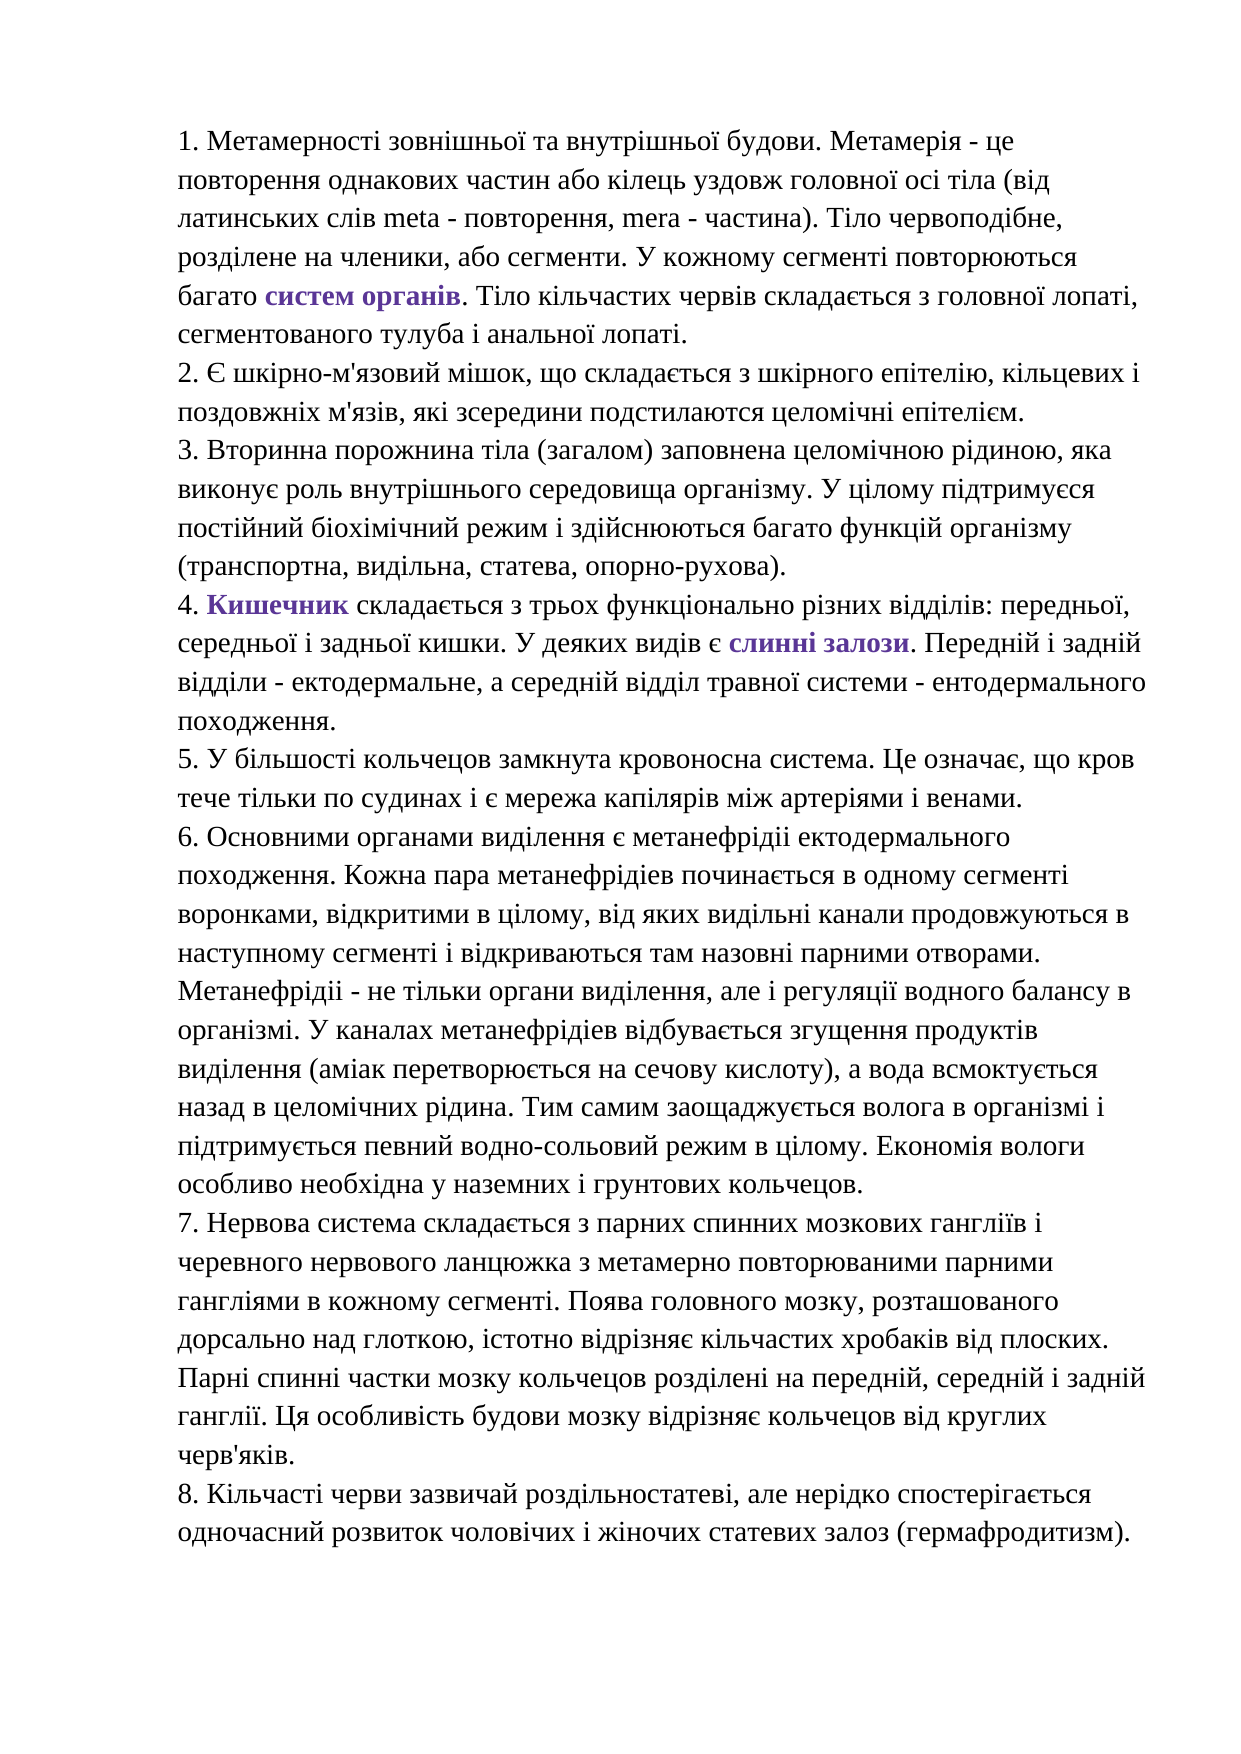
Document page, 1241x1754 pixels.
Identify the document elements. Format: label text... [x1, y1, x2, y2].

text 7. Нервова система складається з парних спинних мозкових гангліїв і черевного нервового ланцюжка з метамерно повторюваними парними гангліями в кожному сегменті. Поява головного мозку, розташованого дорсально над глоткою, істотно відрізняє кільчастих хробаків від плоских. Парні спинні частки мозку кольчецов розділені на передній, середній і задній ганглії. Ця особливість будови мозку відрізняє кольчецов від круглих черв'яків. [177, 1200, 1152, 1471]
text 1. Метамерності зовнішньої та внутрішньої будови. Метамерія - це повторення однакових частин або кілець уздовж головної осі тіла (від латинських слів meta - повторення, mera - частина). Тіло червоподібне, розділене на членики, або сегменти. У кожному сегменті повторюються багато систем органів. Тіло кільчастих червів складається з головної лопаті, сегментованого тулуба і анальної лопаті. [177, 118, 1152, 350]
text 8. Кільчасті черви зазвичай роздільностатеві, але нерідко спостерігається одночасний розвиток чоловічих і жіночих статевих залоз (гермафродитизм). [177, 1471, 1152, 1548]
text 2. Є шкірно-м'язовий мішок, що складається з шкірного епітелію, кільцевих і поздовжніх м'язів, які зсередини подстилаются целомічні епітелієм. [177, 350, 1152, 427]
text 3. Вторинна порожнина тіла (загалом) заповнена целомічною рідиною, яка виконує роль внутрішнього середовища організму. У цілому підтримуєся постійний біохімічний режим і здійснюються багато функцій організму (транспортна, видільна, статева, опорно-рухова). [177, 427, 1152, 582]
text 6. Основними органами виділення є метанефрідіі ектодермального походження. Кожна пара метанефрідіев починається в одному сегменті воронками, відкритими в цілому, від яких видільні канали продовжуються в наступному сегменті і відкриваються там назовні парними отворами. Метанефрідіі - не тільки органи виділення, але і регуляції водного балансу в організмі. У каналах метанефрідіев відбувається згущення продуктів виділення (аміак перетворюється на сечову кислоту), а вода всмоктується назад в целомічних рідина. Тим самим заощаджується волога в організмі і підтримується певний водно-сольовий режим в цілому. Економія вологи особливо необхідна у наземних і грунтових кольчецов. [177, 814, 1152, 1200]
text 4. Кишечник складається з трьох функціонально різних відділів: передньої, середньої і задньої кишки. У деяких видів є слинні залози. Передній і задній відділи - ектодермальне, а середній відділ травної системи - ентодермального походження. [177, 582, 1152, 736]
text 5. У більшості кольчецов замкнута кровоносна система. Це означає, що кров тече тільки по судинах і є мережа капілярів між артеріями і венами. [177, 736, 1152, 814]
